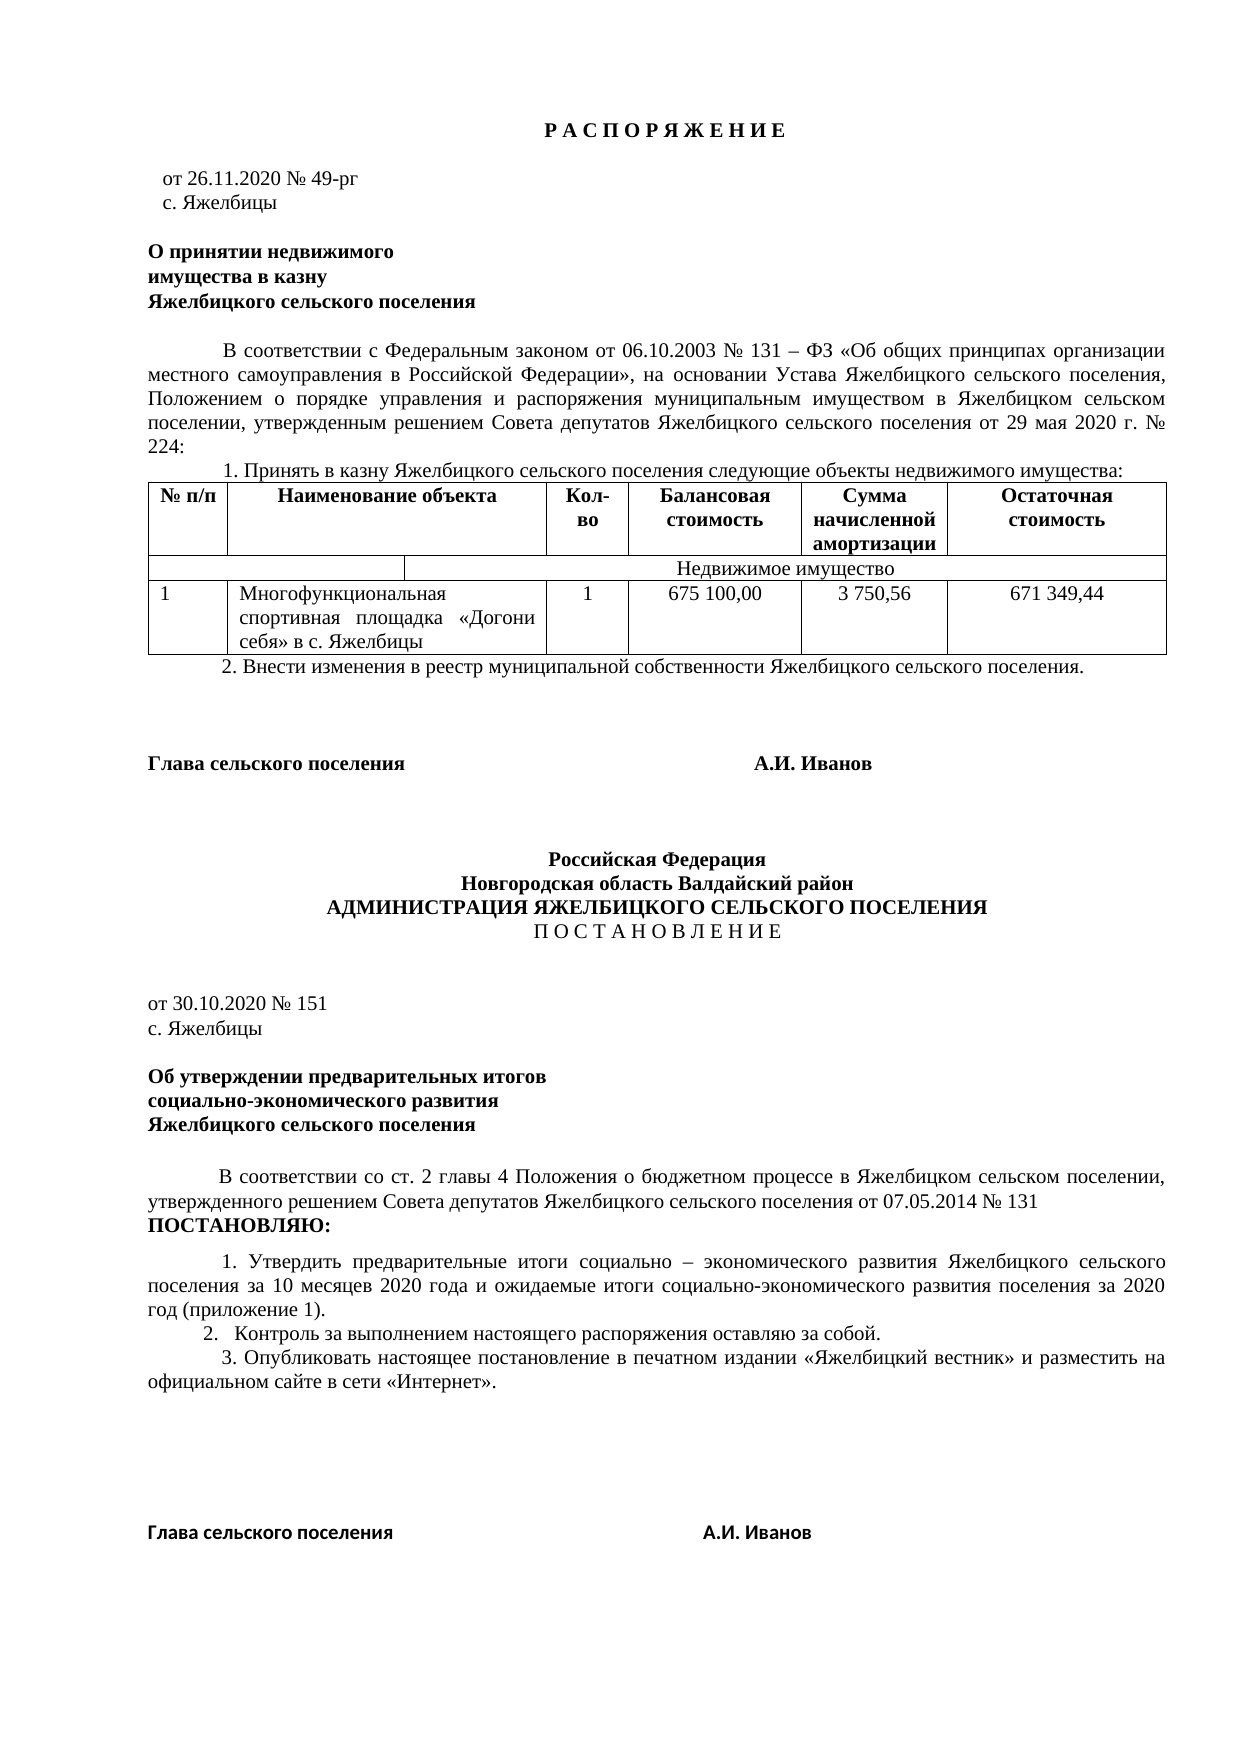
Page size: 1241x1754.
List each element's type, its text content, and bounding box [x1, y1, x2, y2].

table_cell Недвижимое имущество [405, 556, 1166, 580]
text В соответствии со ст. 2 главы 4 Положения о бюджетном процессе в Яжелбицком сельском поселении, утвержденного решением Совета депутатов Яжелбицкого сельского поселения от 07.05.2014 № 131 [148, 1164, 1167, 1213]
text Новгородская область Валдайский район [148, 871, 1167, 895]
text социально-экономического развития [148, 1088, 1167, 1112]
table_cell 675 100,00 [629, 581, 801, 653]
table_cell 3 750,56 [802, 581, 947, 653]
table_header Остаточная стоимость [948, 483, 1166, 555]
text В соответствии с Федеральным законом от 06.10.2003 № 131 – ФЗ «Об общих принципах организации местного самоуправления в Российской Федерации», на основании Устава Яжелбицкого сельского поселения, Положением о порядке управления и распоряжения муниципальным имуществом в Яжелбицком сельском поселении, утвержденным решением Совета депутатов Яжелбицкого сельского поселения от 29 мая 2020 г. № 224: [148, 337, 1167, 458]
text 1. Принять в казну Яжелбицкого сельского поселения следующие объекты недвижимого имущества: [148, 458, 1167, 482]
text ПОСТАНОВЛЯЮ: [148, 1213, 1167, 1237]
text Российская Федерация [148, 847, 1167, 871]
text Яжелбицкого сельского поселения [148, 288, 1167, 313]
table_header № п/п [149, 483, 227, 555]
text 3. Опубликовать настоящее постановление в печатном издании «Яжелбицкий вестник» и разместить на официальном сайте в сети «Интернет». [148, 1345, 1167, 1393]
text Глава сельского поселения А.И. Иванов [148, 751, 1167, 775]
text 2. Контроль за выполнением настоящего распоряжения оставляю за собой. [166, 1321, 1167, 1345]
text с. Яжелбицы [148, 1015, 1167, 1039]
text от 26.11.2020 № 49-рг [162, 166, 1167, 190]
table_header Сумма начисленной амортизации [802, 483, 947, 555]
table_cell [149, 556, 404, 580]
text Яжелбицкого сельского поселения [148, 1112, 1167, 1136]
table_header Балансовая стоимость [629, 483, 801, 555]
table_cell 1 [547, 581, 628, 653]
table_header Кол-во [547, 483, 628, 555]
table_header Наименование объекта [228, 483, 546, 555]
text 1. Утвердить предварительные итоги социально – экономического развития Яжелбицкого сельского поселения за 10 месяцев 2020 года и ожидаемые итоги социально-экономического развития поселения за 2020 год (приложение 1). [148, 1249, 1167, 1321]
text О принятии недвижимого [148, 238, 1167, 263]
text с. Яжелбицы [162, 190, 1167, 214]
text от 30.10.2020 № 151 [148, 991, 1167, 1015]
text Об утверждении предварительных итогов [148, 1063, 1167, 1088]
table_cell Многофункциональная спортивная площадка «Догони себя» в с. Яжелбицы [228, 581, 546, 653]
text Р А С П О Р Я Ж Е Н И Е [162, 118, 1167, 142]
table_cell 1 [149, 581, 227, 653]
text АДМИНИСТРАЦИЯ ЯЖЕЛБИЦКОГО СЕЛЬСКОГО ПОСЕЛЕНИЯ [148, 895, 1167, 919]
table_cell 671 349,44 [948, 581, 1166, 653]
text Глава сельского поселения А.И. Иванов [148, 1519, 1167, 1544]
text имущества в казну [148, 263, 1167, 288]
text 2. Внести изменения в реестр муниципальной собственности Яжелбицкого сельского поселения. [148, 655, 1167, 678]
subtitle П О С Т А Н О В Л Е Н И Е [148, 919, 1167, 943]
